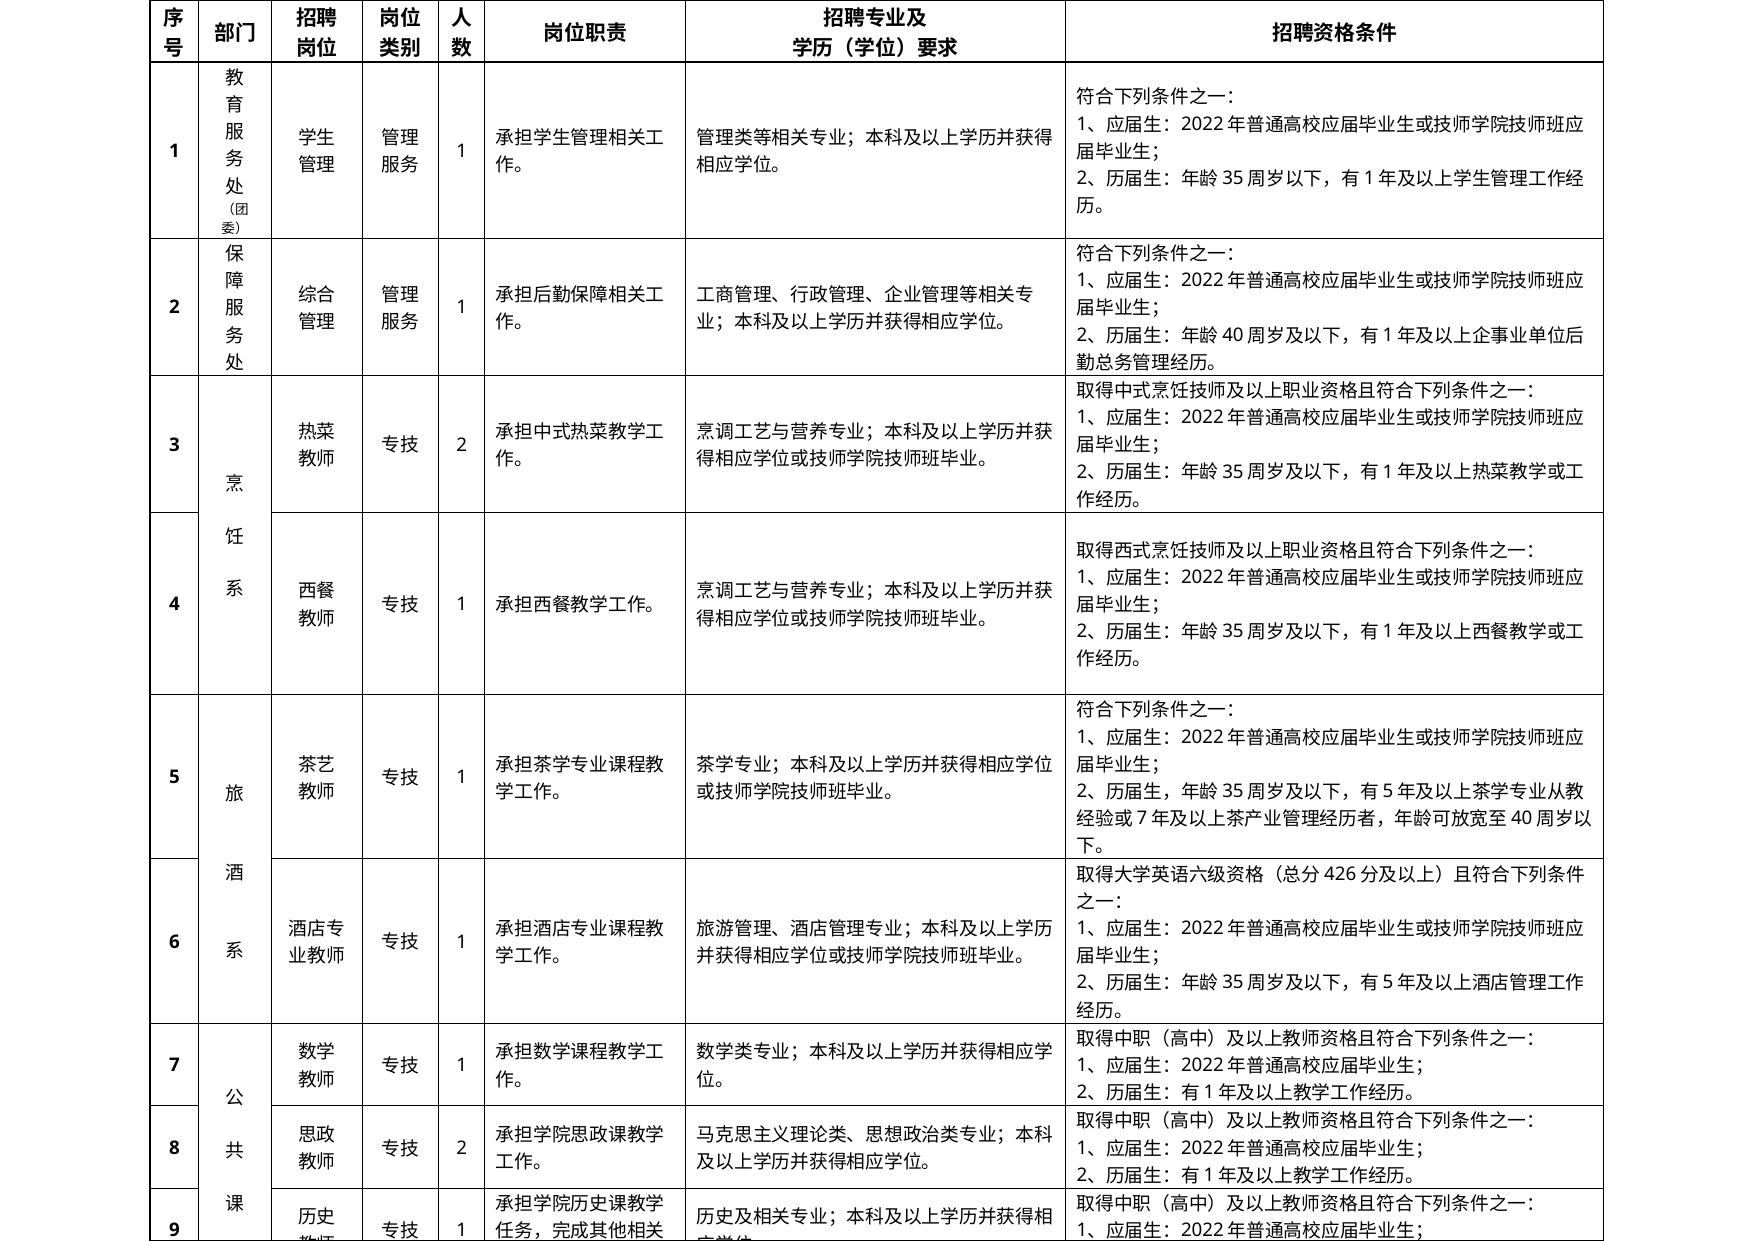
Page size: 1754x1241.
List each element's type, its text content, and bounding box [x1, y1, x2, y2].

table_cell 烹 饪 系 [199, 376, 271, 694]
table_cell 思政 教师 [272, 1106, 362, 1188]
table_cell 1 [439, 1189, 484, 1240]
table_cell 专技 [363, 513, 438, 694]
table_cell 承担学院历史课教学任务，完成其他相关工作。 [485, 1189, 685, 1240]
table_cell 公 共 课 教 学 部 [199, 1024, 271, 1240]
table_cell 专技 [363, 859, 438, 1022]
table_cell 管理 服务 [363, 239, 438, 374]
table_cell 承担酒店专业课程教学工作。 [485, 859, 685, 1022]
table_cell 历史 教师 [272, 1189, 362, 1240]
table_cell 6 [151, 859, 198, 1022]
table_cell 专技 [363, 1189, 438, 1240]
table_cell 承担茶学专业课程教学工作。 [485, 695, 685, 858]
table_cell 1 [151, 63, 198, 238]
table_cell 历史及相关专业；本科及以上学历并获得相应学位。 [686, 1189, 1065, 1240]
table_cell 管理类等相关专业；本科及以上学历并获得相应学位。 [686, 63, 1065, 238]
table_cell 茶艺 教师 [272, 695, 362, 858]
table_cell 4 [151, 513, 198, 694]
table_cell 1 [439, 239, 484, 374]
table_cell 数学 教师 [272, 1024, 362, 1105]
table_cell 茶学专业；本科及以上学历并获得相应学位或技师学院技师班毕业。 [686, 695, 1065, 858]
table_cell 烹调工艺与营养专业；本科及以上学历并获得相应学位或技师学院技师班毕业。 [686, 513, 1065, 694]
table_cell 旅游管理、酒店管理专业；本科及以上学历并获得相应学位或技师学院技师班毕业。 [686, 859, 1065, 1022]
table_header 招聘专业及 学历（学位）要求 [686, 1, 1065, 61]
table_cell 保 障 服 务 处 [199, 239, 271, 374]
table_cell 1 [439, 695, 484, 858]
table_cell 专技 [363, 1106, 438, 1188]
table_cell 1 [439, 63, 484, 238]
table_cell 数学类专业；本科及以上学历并获得相应学位。 [686, 1024, 1065, 1105]
table_cell 9 [151, 1189, 198, 1240]
table_cell 管理 服务 [363, 63, 438, 238]
table_cell 专技 [363, 1024, 438, 1105]
table_cell 取得西式烹饪技师及以上职业资格且符合下列条件之一： 1、应届生：2022年普通高校应届毕业生或技师学院技师班应届毕业生； 2、历届生：年龄35周岁及以下，有1年及以上西餐教学或工作经历。 [1066, 513, 1603, 694]
table_cell 教 育 服 务 处 （团委） [199, 63, 271, 238]
table_cell 取得中职（高中）及以上教师资格且符合下列条件之一： 1、应届生：2022年普通高校应届毕业生； 2、历届生：有1年及以上教学工作经历。 [1066, 1189, 1603, 1240]
table_cell 符合下列条件之一： 1、应届生：2022年普通高校应届毕业生或技师学院技师班应届毕业生； 2、历届生：年龄35周岁以下，有1年及以上学生管理工作经历。 [1066, 63, 1603, 238]
table_cell 取得中式烹饪技师及以上职业资格且符合下列条件之一： 1、应届生：2022年普通高校应届毕业生或技师学院技师班应届毕业生； 2、历届生：年龄35周岁及以下，有1年及以上热菜教学或工作经历。 [1066, 376, 1603, 512]
table_cell 3 [151, 376, 198, 512]
table_cell 取得大学英语六级资格（总分426分及以上）且符合下列条件之一： 1、应届生：2022年普通高校应届毕业生或技师学院技师班应届毕业生； 2、历届生：年龄35周岁及以下，有5年及以上酒店管理工作经历。 [1066, 859, 1603, 1022]
table_cell 1 [439, 859, 484, 1022]
table_cell 承担后勤保障相关工作。 [485, 239, 685, 374]
table_cell 马克思主义理论类、思想政治类专业；本科及以上学历并获得相应学位。 [686, 1106, 1065, 1188]
table_cell 1 [439, 513, 484, 694]
table_cell 承担西餐教学工作。 [485, 513, 685, 694]
table_cell 取得中职（高中）及以上教师资格且符合下列条件之一： 1、应届生：2022年普通高校应届毕业生； 2、历届生：有1年及以上教学工作经历。 [1066, 1024, 1603, 1105]
table_header 部门 [199, 1, 271, 61]
table_header 序号 [151, 1, 198, 61]
table_cell 2 [439, 1106, 484, 1188]
table_cell 工商管理、行政管理、企业管理等相关专业；本科及以上学历并获得相应学位。 [686, 239, 1065, 374]
table_header 人数 [439, 1, 484, 61]
table_header 招聘资格条件 [1066, 1, 1603, 61]
table_cell 承担中式热菜教学工作。 [485, 376, 685, 512]
table_header 岗位 类别 [363, 1, 438, 61]
table_header 岗位职责 [485, 1, 685, 61]
table_cell 西餐 教师 [272, 513, 362, 694]
table_cell 学生 管理 [272, 63, 362, 238]
table_cell 专技 [363, 376, 438, 512]
table_cell 承担学生管理相关工作。 [485, 63, 685, 238]
table_cell 8 [151, 1106, 198, 1188]
table_cell 承担数学课程教学工作。 [485, 1024, 685, 1105]
table_cell 专技 [363, 695, 438, 858]
table_cell 5 [151, 695, 198, 858]
table_cell 7 [151, 1024, 198, 1105]
table_cell 2 [151, 239, 198, 374]
table_header 招聘 岗位 [272, 1, 362, 61]
table_cell 烹调工艺与营养专业；本科及以上学历并获得相应学位或技师学院技师班毕业。 [686, 376, 1065, 512]
table_cell 综合 管理 [272, 239, 362, 374]
table_cell 符合下列条件之一： 1、应届生：2022年普通高校应届毕业生或技师学院技师班应届毕业生； 2、历届生，年龄35周岁及以下，有5年及以上茶学专业从教经验或7年及以上茶产业管理经历者，年龄可放宽至40周岁以下。 [1066, 695, 1603, 858]
table_cell 承担学院思政课教学工作。 [485, 1106, 685, 1188]
table_cell 1 [439, 1024, 484, 1105]
table_cell 取得中职（高中）及以上教师资格且符合下列条件之一： 1、应届生：2022年普通高校应届毕业生； 2、历届生：有1年及以上教学工作经历。 [1066, 1106, 1603, 1188]
table_cell 旅 酒 系 [199, 695, 271, 1022]
table_cell 符合下列条件之一： 1、应届生：2022年普通高校应届毕业生或技师学院技师班应届毕业生； 2、历届生：年龄40周岁及以下，有1年及以上企事业单位后勤总务管理经历。 [1066, 239, 1603, 374]
table_cell 2 [439, 376, 484, 512]
table_cell 热菜 教师 [272, 376, 362, 512]
table_cell 酒店专业教师 [272, 859, 362, 1022]
